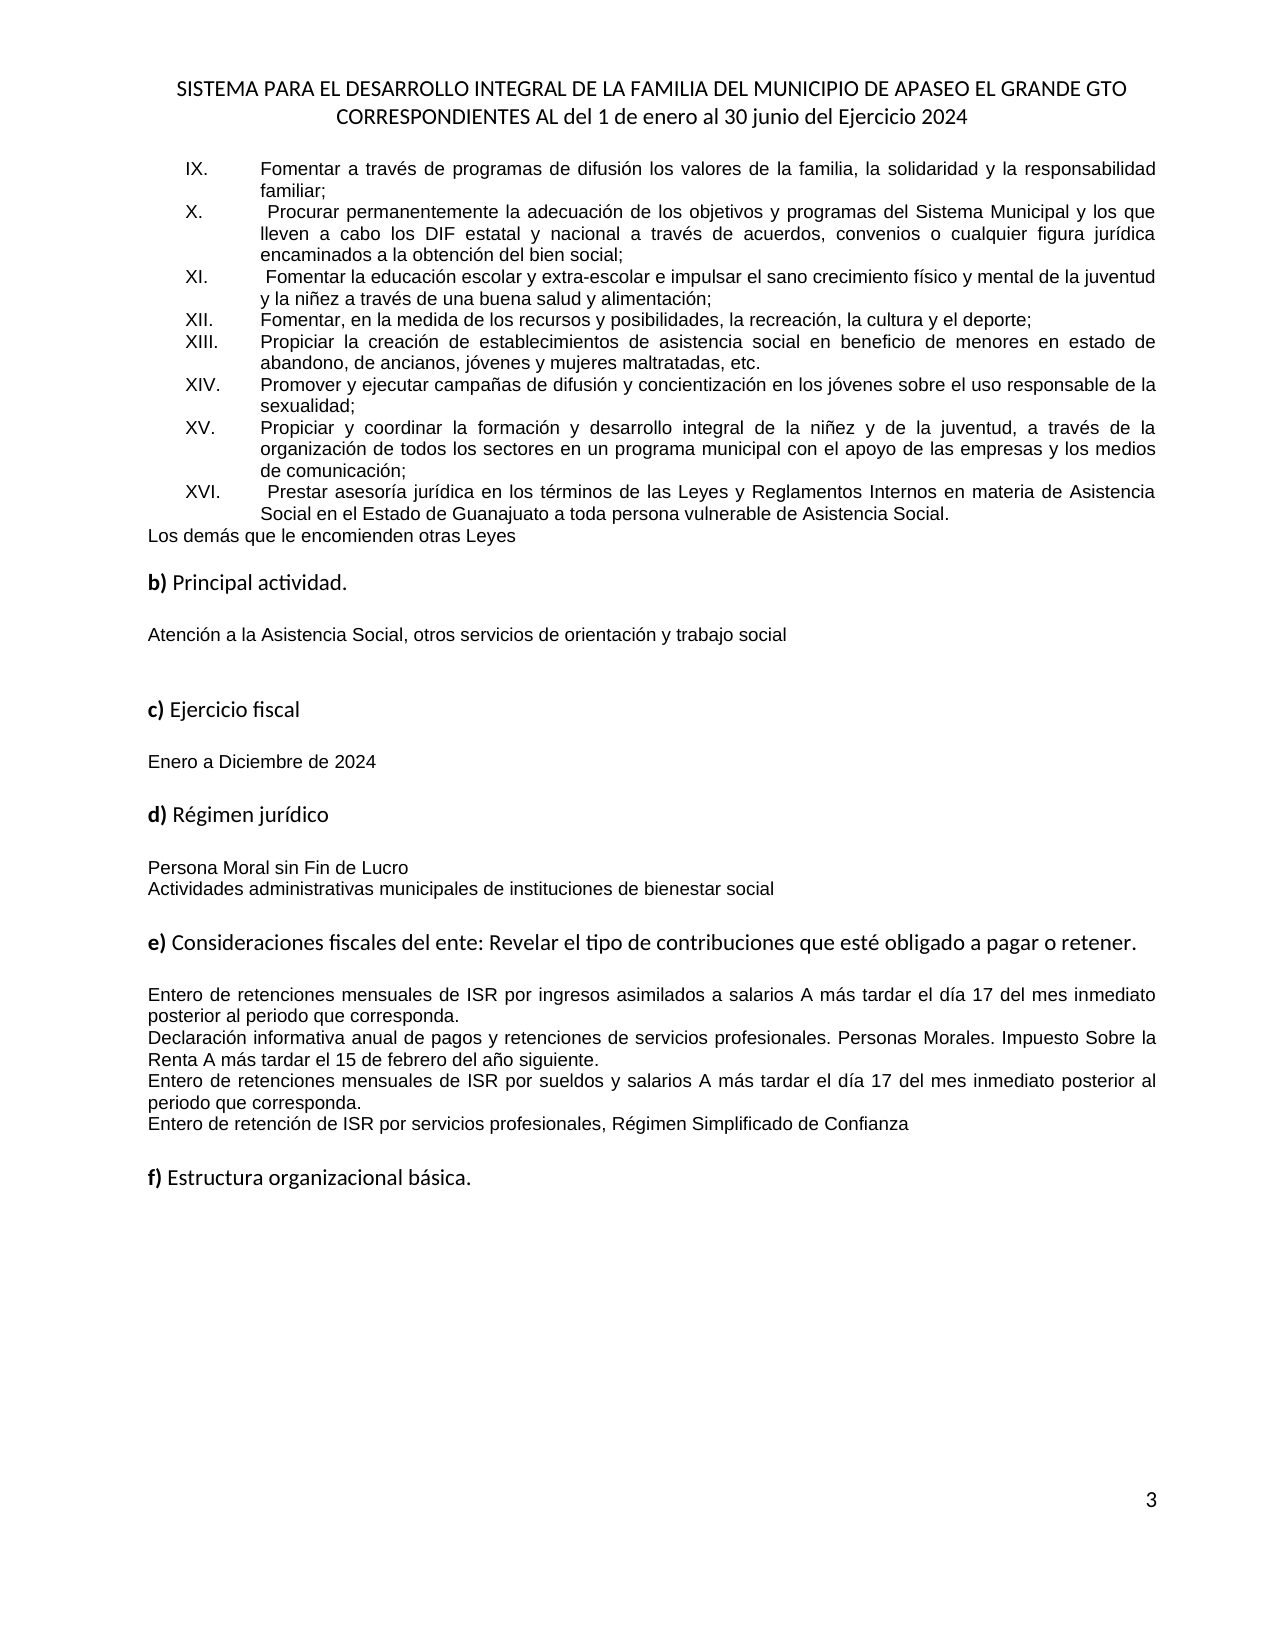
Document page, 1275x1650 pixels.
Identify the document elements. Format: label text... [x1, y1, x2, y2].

text Persona Moral sin Fin de Lucro [148, 856, 1157, 878]
list Propiciar la creación de establecimientos de asistencia social en beneficio de menores en estado de abandono, de ancianos, jóvenes y mujeres maltratadas, etc. [185, 330, 1157, 373]
text Entero de retenciones mensuales de ISR por sueldos y salarios A más tardar el día 17 del mes inmediato posterior al periodo que corresponda. [148, 1070, 1157, 1113]
list Fomentar, en la medida de los recursos y posibilidades, la recreación, la cultura y el deporte; [185, 309, 1157, 330]
text d) Régimen jurídico [148, 800, 1157, 828]
text Actividades administrativas municipales de instituciones de bienestar social [148, 878, 1157, 899]
text f) Estructura organizacional básica. [148, 1163, 1157, 1191]
list Fomentar la educación escolar y extra-escolar e impulsar el sano crecimiento físico y mental de la juventud y la niñez a través de una buena salud y alimentación; [185, 266, 1157, 309]
text Atención a la Asistencia Social, otros servicios de orientación y trabajo social [148, 624, 1157, 645]
text Entero de retenciones mensuales de ISR por ingresos asimilados a salarios A más tardar el día 17 del mes inmediato posterior al periodo que corresponda. [148, 984, 1157, 1027]
list Prestar asesoría jurídica en los términos de las Leyes y Reglamentos Internos en materia de Asistencia Social en el Estado de Guanajuato a toda persona vulnerable de Asistencia Social. [185, 481, 1157, 524]
text Entero de retención de ISR por servicios profesionales, Régimen Simplificado de Confianza [148, 1113, 1157, 1134]
text c) Ejercicio fiscal [148, 695, 1157, 723]
text Declaración informativa anual de pagos y retenciones de servicios profesionales. Personas Morales. Impuesto Sobre la Renta A más tardar el 15 de febrero del año siguiente. [148, 1027, 1157, 1070]
list Fomentar a través de programas de difusión los valores de la familia, la solidaridad y la responsabilidad familiar; [185, 158, 1157, 201]
text b) Principal actividad. [148, 568, 1157, 596]
text e) Consideraciones fiscales del ente: Revelar el tipo de contribuciones que esté obligado a pagar o retener. [148, 928, 1157, 956]
text Enero a Diciembre de 2024 [148, 751, 1157, 772]
list Promover y ejecutar campañas de difusión y concientización en los jóvenes sobre el uso responsable de la sexualidad; [185, 373, 1157, 417]
list Procurar permanentemente la adecuación de los objetivos y programas del Sistema Municipal y los que lleven a cabo los DIF estatal y nacional a través de acuerdos, convenios o cualquier figura jurídica encaminados a la obtención del bien social; [185, 201, 1157, 266]
text Los demás que le encomienden otras Leyes [148, 524, 1157, 546]
list Propiciar y coordinar la formación y desarrollo integral de la niñez y de la juventud, a través de la organización de todos los sectores en un programa municipal con el apoyo de las empresas y los medios de comunicación; [185, 417, 1157, 481]
